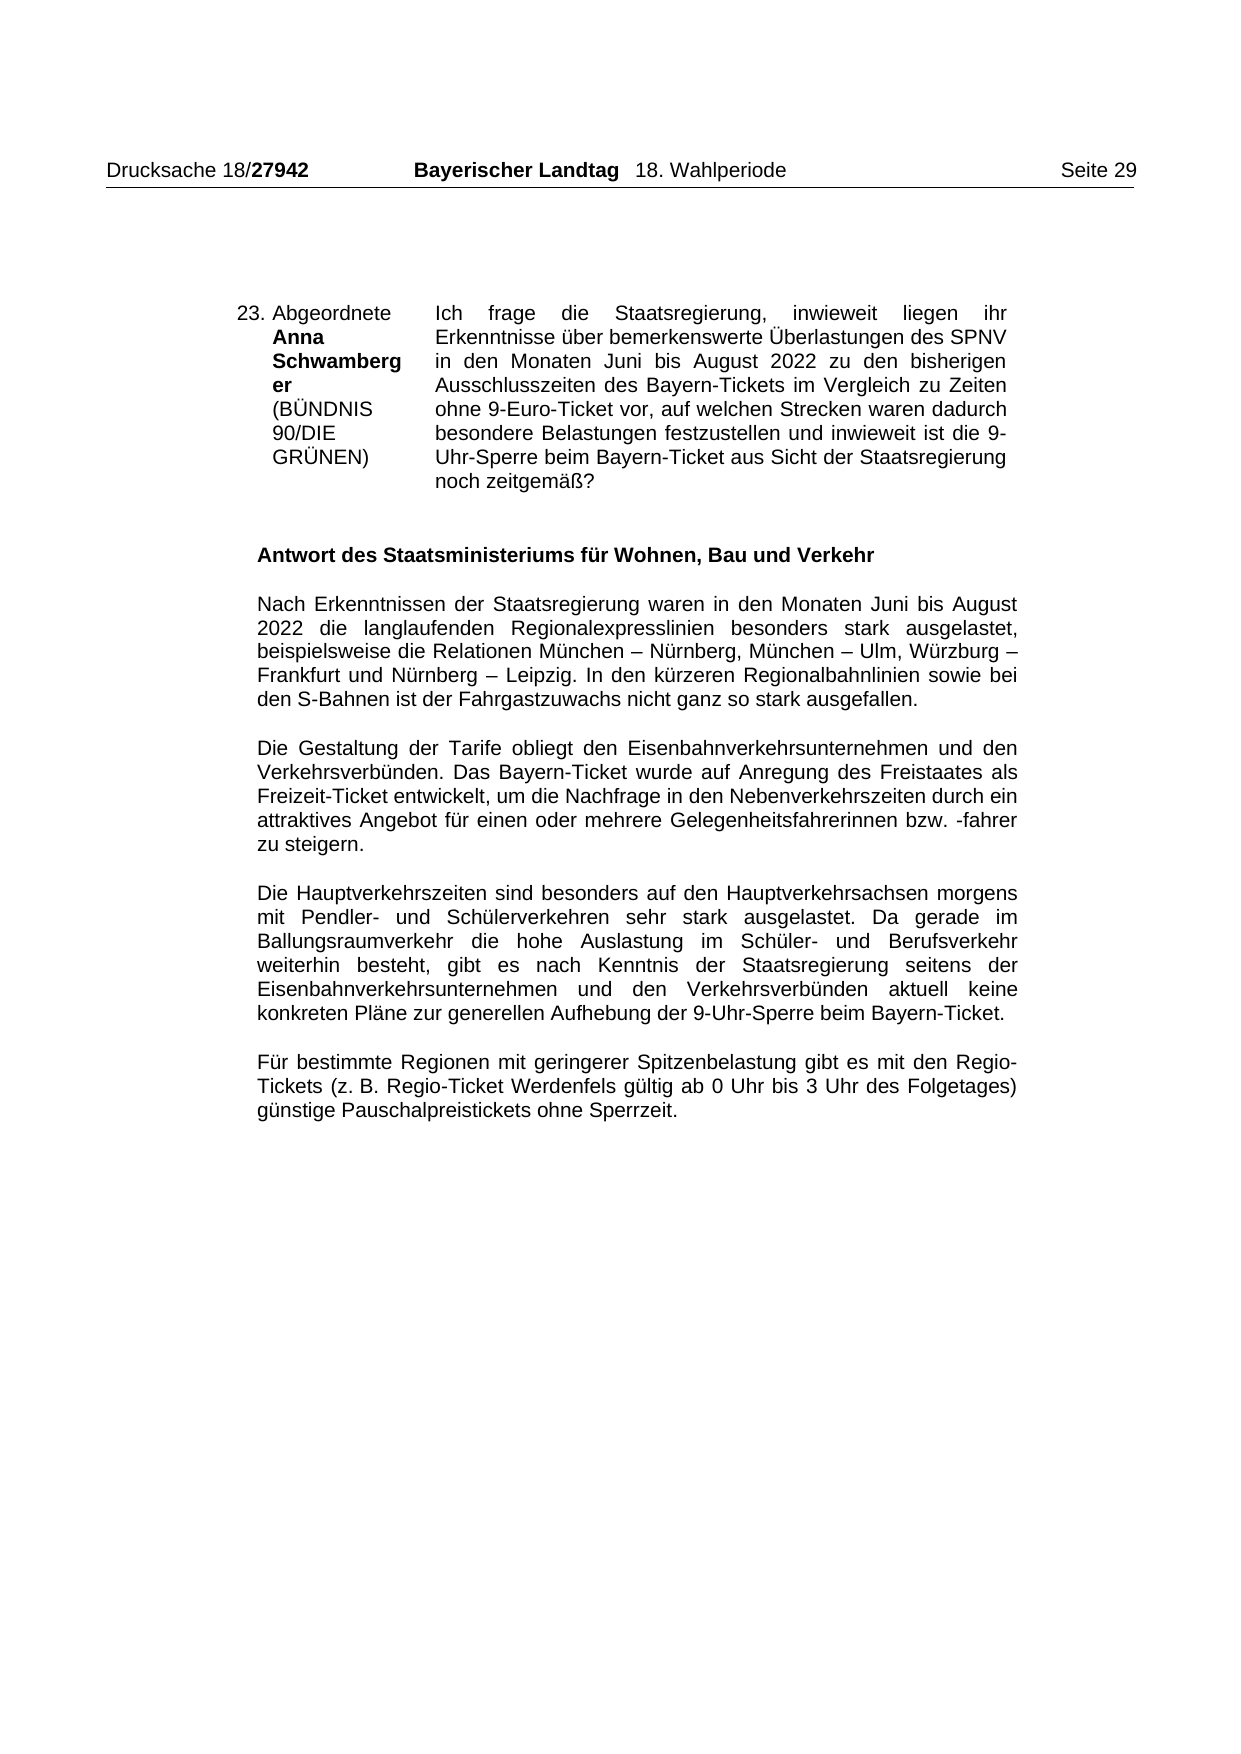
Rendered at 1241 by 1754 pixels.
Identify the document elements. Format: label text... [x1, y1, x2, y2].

text Nach Erkenntnissen der Staatsregierung waren in den Monaten Juni bis August 2022 die langlaufenden Regionalexpresslinien besonders stark ausgelastet, beispielsweise die Relationen München – Nürnberg, München – Ulm, Würzburg – Frankfurt und Nürnberg – Leipzig. In den kürzeren Regionalbahnlinien sowie bei den S-Bahnen ist der Fahrgastzuwachs nicht ganz so stark ausgefallen. [257, 591, 1019, 711]
text Antwort des Staatsministeriums für Wohnen, Bau und Verkehr [257, 542, 1019, 566]
text Für bestimmte Regionen mit geringerer Spitzenbelastung gibt es mit den Regio-Tickets (z. B. Regio-Ticket Werdenfels gültig ab 0 Uhr bis 3 Uhr des Folgetages) günstige Pauschalpreistickets ohne Sperrzeit. [257, 1050, 1019, 1122]
table_header Abgeordnete Anna Schwamberger (BÜNDNIS 90/DIE GRÜNEN) [225, 226, 424, 492]
table_header Ich frage die Staatsregierung, inwieweit liegen ihr Erkenntnisse über bemerkenswerte Überlastungen des SPNV in den Monaten Juni bis August 2022 zu den bisherigen Ausschlusszeiten des Bayern-Tickets im Vergleich zu Zeiten ohne 9-Euro-Ticket vor, auf welchen Strecken waren dadurch besondere Belastungen festzustellen und inwieweit ist die 9-Uhr-Sperre beim Bayern-Ticket aus Sicht der Staatsregierung noch zeitgemäß? [424, 226, 1019, 492]
text Die Hauptverkehrszeiten sind besonders auf den Hauptverkehrsachsen morgens mit Pendler- und Schülerverkehren sehr stark ausgelastet. Da gerade im Ballungsraumverkehr die hohe Auslastung im Schüler- und Berufsverkehr weiterhin besteht, gibt es nach Kenntnis der Staatsregierung seitens der Eisenbahnverkehrsunternehmen und den Verkehrsverbünden aktuell keine konkreten Pläne zur generellen Aufhebung der 9-Uhr-Sperre beim Bayern-Ticket. [257, 881, 1019, 1025]
text Die Gestaltung der Tarife obliegt den Eisenbahnverkehrsunternehmen und den Verkehrsverbünden. Das Bayern-Ticket wurde auf Anregung des Freistaates als Freizeit-Ticket entwickelt, um die Nachfrage in den Nebenverkehrszeiten durch ein attraktives Angebot für einen oder mehrere Gelegenheitsfahrerinnen bzw. -fahrer zu steigern. [257, 736, 1019, 856]
